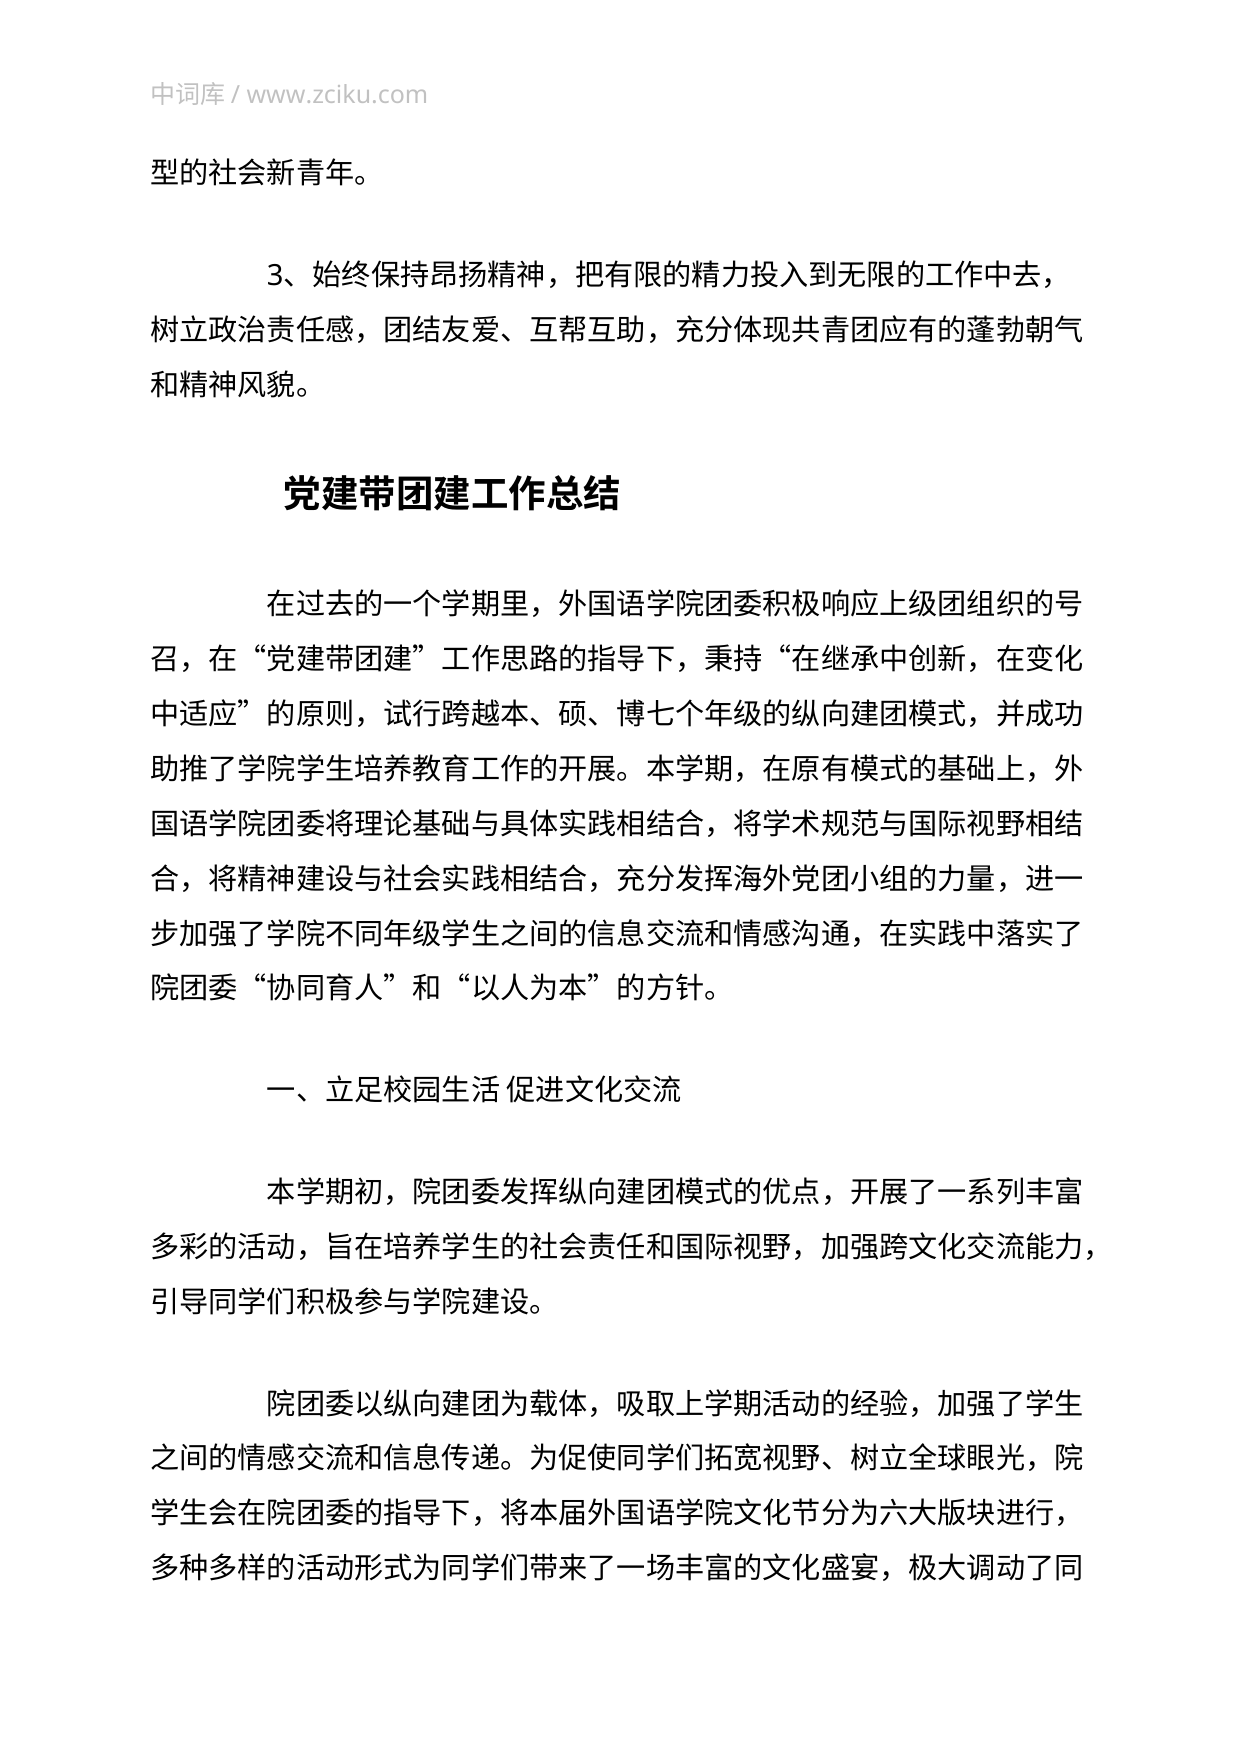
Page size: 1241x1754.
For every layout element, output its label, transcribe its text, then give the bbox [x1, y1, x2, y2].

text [150, 1380, 1090, 1587]
text 在过去的一个学期里，外国语学院团委积极响应上级团组织的号召，在“党建带团建”工作思路的指导下，秉持“在继承中创新，在变化中适应”的原则，试行跨越本、硕、博七个年级的纵向建团模式，并成功助推了学院学生培养教育工作的开展。本学期，在原有模式的基础上，外国语学院团委将理论基础与具体实践相结合，将学术规范与国际视野相结合，将精神建设与社会实践相结合，充分发挥海外党团小组的力量，进一步加强了学院不同年级学生之间的信息交流和情感沟通，在实践中落实了院团委“协同育人”和“以人为本”的方针。 [150, 581, 1090, 1007]
text 一、立足校园生活 促进文化交流 [150, 1067, 1090, 1109]
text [150, 150, 1090, 192]
text 本学期初，院团委发挥纵向建团模式的优点，开展了一系列丰富多彩的活动，旨在培养学生的社会责任和国际视野，加强跨文化交流能力，引导同学们积极参与学院建设。 [150, 1169, 1090, 1321]
text 3、始终保持昂扬精神，把有限的精力投入到无限的工作中去，树立政治责任感，团结友爱、互帮互助，充分体现共青团应有的蓬勃朝气和精神风貌。 [150, 252, 1090, 404]
text 党建带团建工作总结 [150, 463, 1090, 518]
